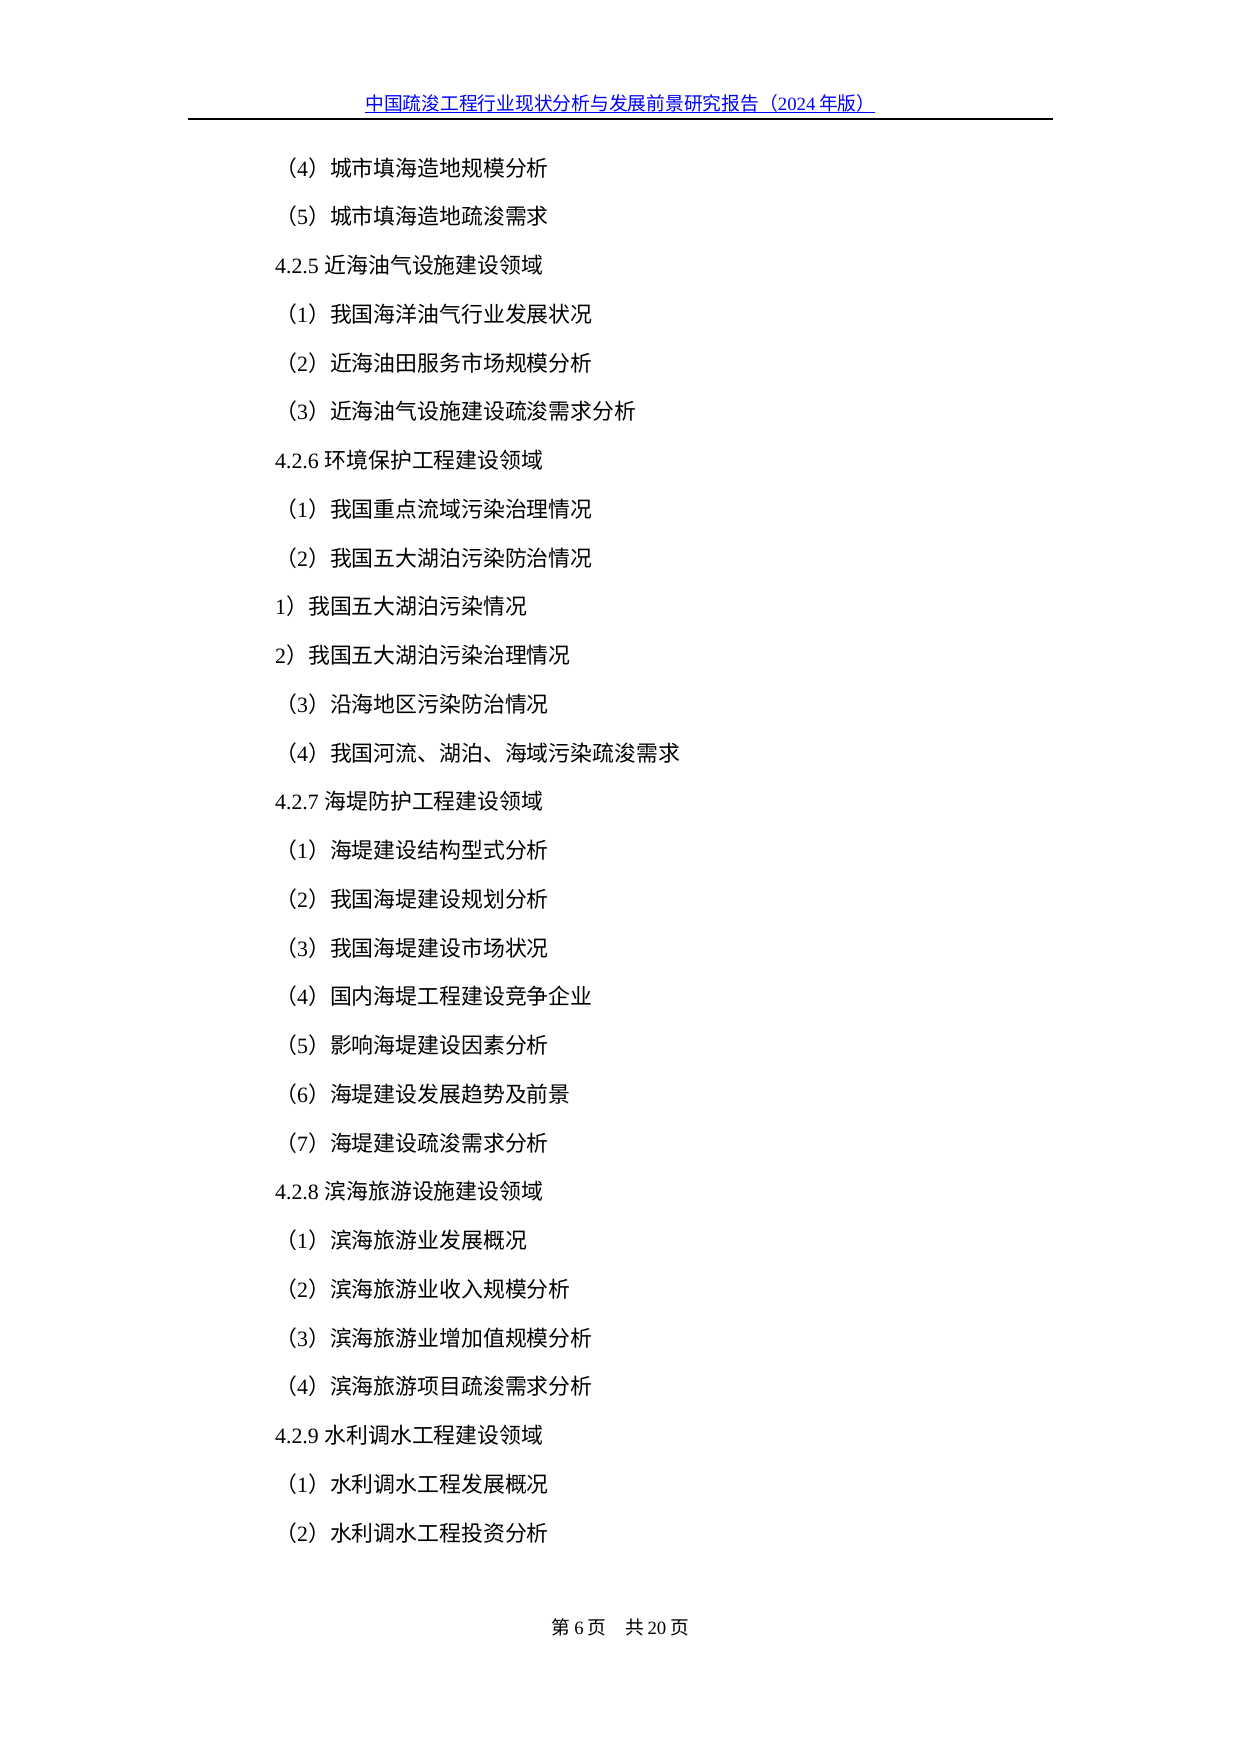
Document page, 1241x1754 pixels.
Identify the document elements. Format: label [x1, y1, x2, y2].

text [187, 150, 1053, 1548]
